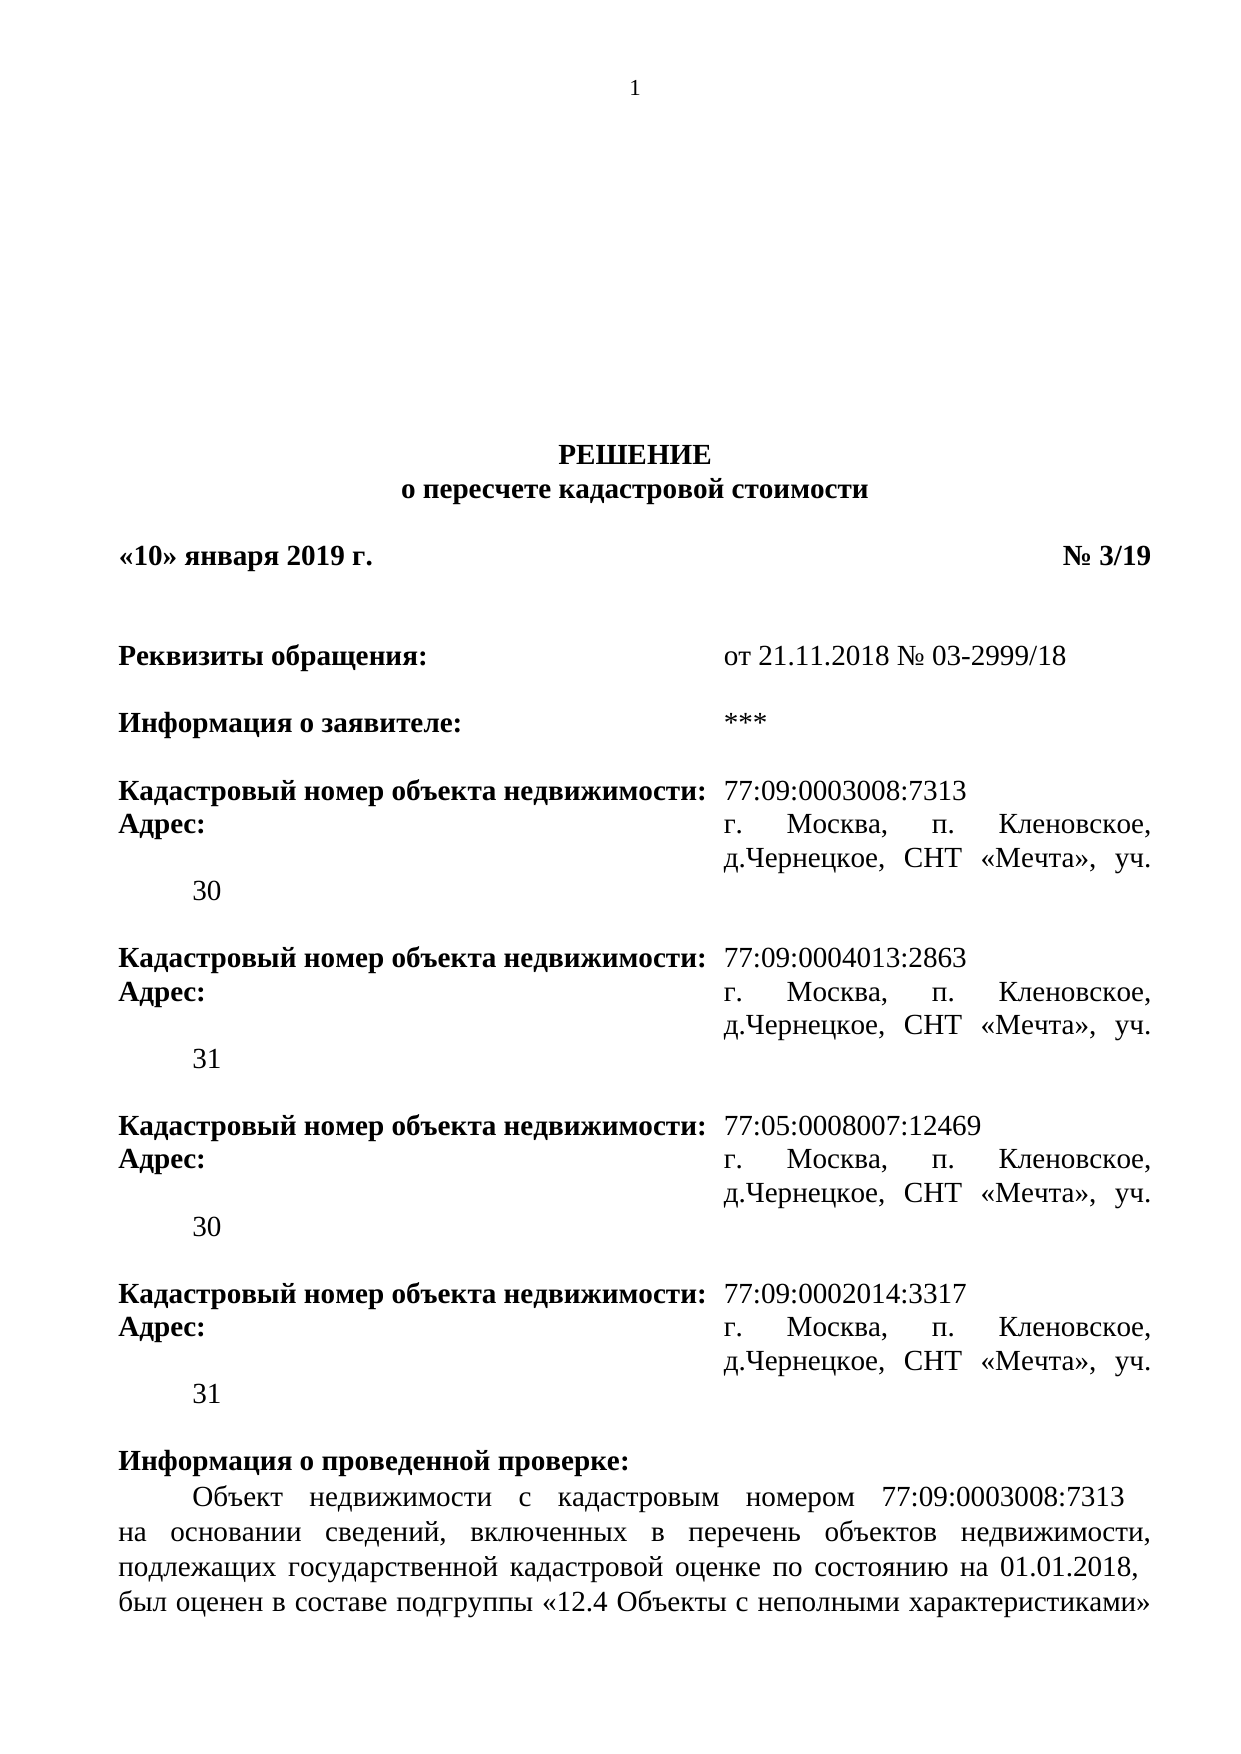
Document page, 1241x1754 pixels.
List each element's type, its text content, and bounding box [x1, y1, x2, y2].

text Кадастровый номер объекта недвижимости: 77:09:0002014:3317 [118, 1276, 1152, 1309]
text Реквизиты обращения: от 21.11.2018 № 03-2999/18 [118, 638, 1152, 672]
text Информация о проведенной проверке: [118, 1443, 1152, 1477]
text Кадастровый номер объекта недвижимости: 77:09:0004013:2863 [118, 940, 1152, 974]
text Кадастровый номер объекта недвижимости: 77:05:0008007:12469 [118, 1108, 1152, 1142]
text Информация о заявителе: *** [118, 706, 1152, 739]
text Адрес: г. Москва, п. Кленовское, д.Чернецкое, СНТ «Мечта», уч. 30 [118, 1142, 1152, 1242]
text о пересчете кадастровой стоимости [118, 471, 1152, 504]
text «10» января 2019 г. № 3/19 [118, 538, 1152, 571]
text РЕШЕНИЕ [118, 437, 1152, 471]
text Адрес: г. Москва, п. Кленовское, д.Чернецкое, СНТ «Мечта», уч. 31 [118, 1309, 1152, 1410]
text Адрес: г. Москва, п. Кленовское, д.Чернецкое, СНТ «Мечта», уч. 30 [118, 806, 1152, 907]
text Кадастровый номер объекта недвижимости: 77:09:0003008:7313 [118, 773, 1152, 806]
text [118, 1479, 1152, 1618]
text Адрес: г. Москва, п. Кленовское, д.Чернецкое, СНТ «Мечта», уч. 31 [118, 974, 1152, 1074]
